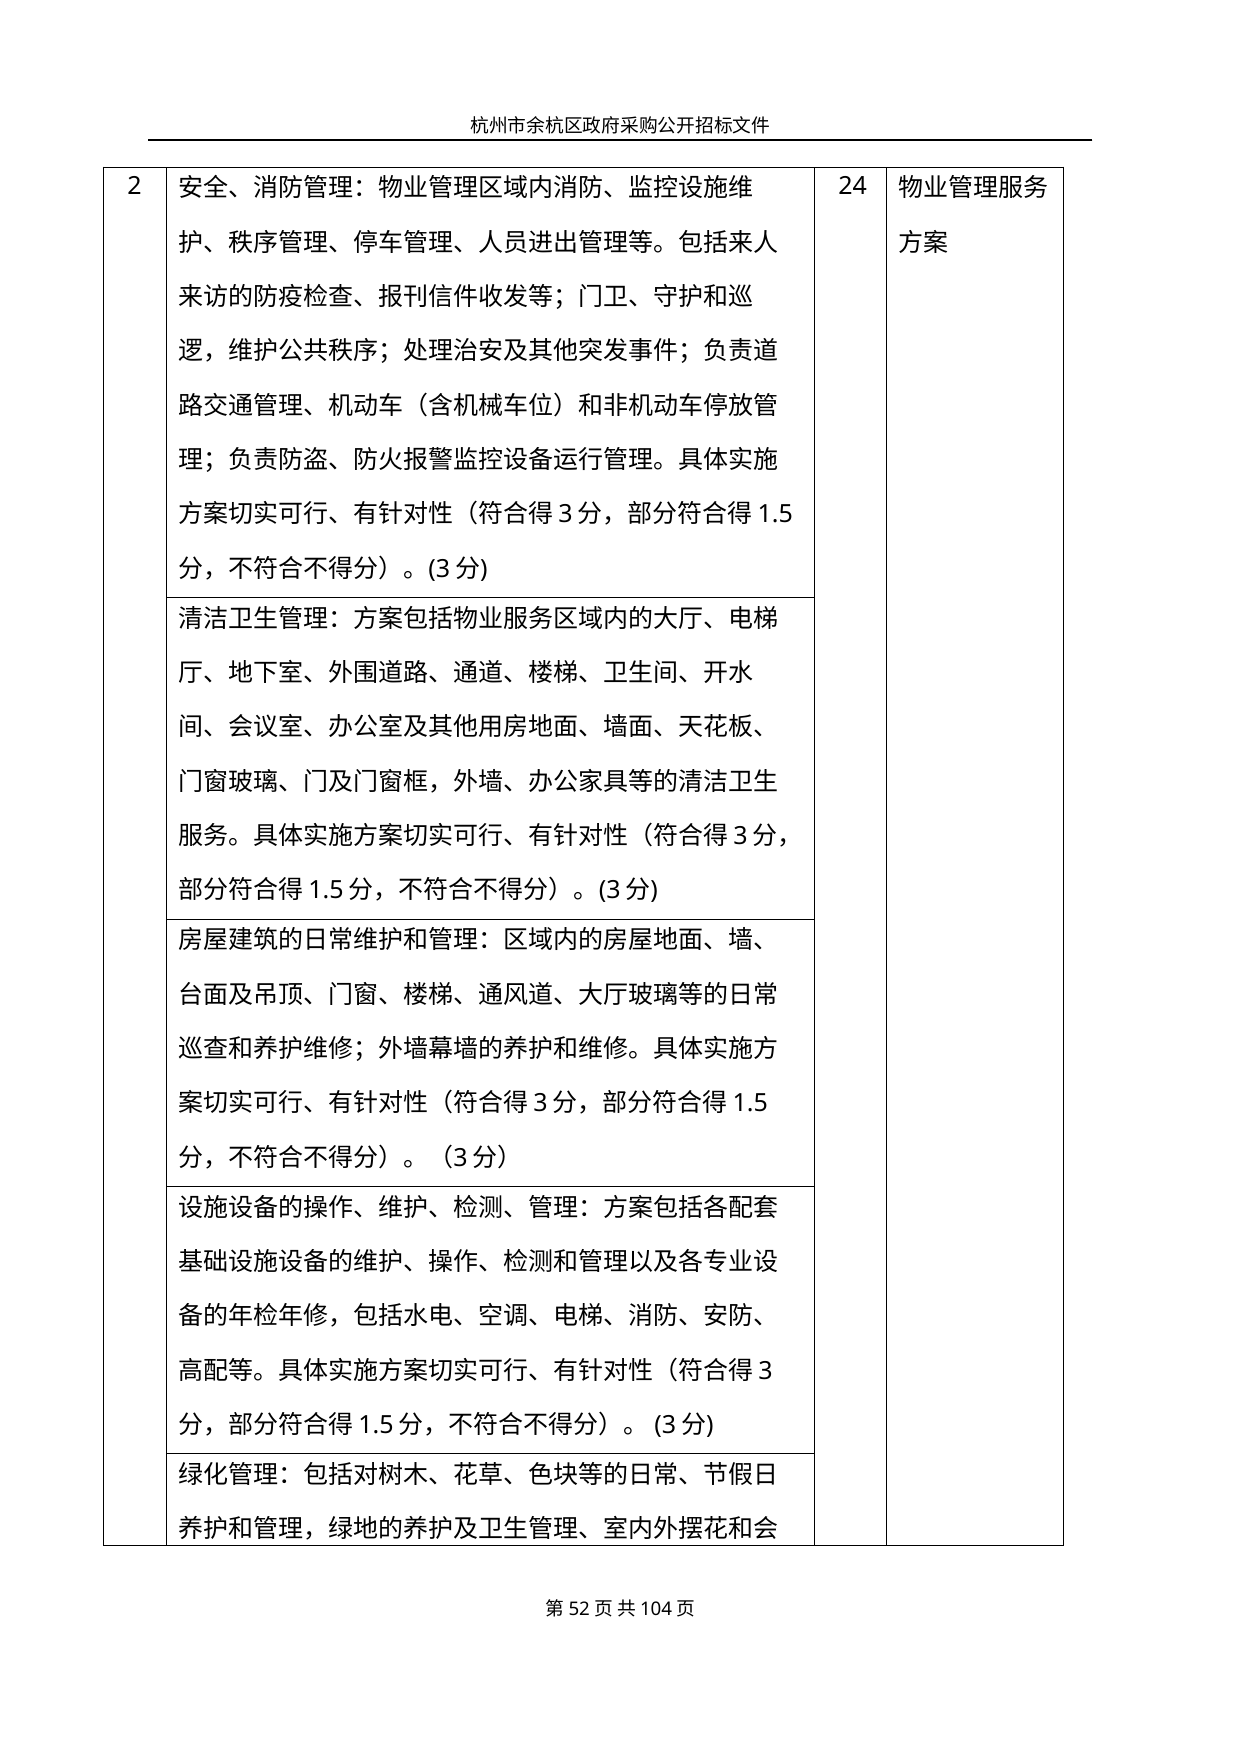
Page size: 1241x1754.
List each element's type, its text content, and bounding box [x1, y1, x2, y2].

table_cell 物业管理服务方案 [887, 168, 1063, 1545]
table_cell 清洁卫生管理：方案包括物业服务区域内的大厅、电梯厅、地下室、外围道路、通道、楼梯、卫生间、开水间、会议室、办公室及其他用房地面、墙面、天花板、门窗玻璃、门及门窗框，外墙、办公家具等的清洁卫生服务。具体实施方案切实可行、有针对性（符合得3分，部分符合得1.5分，不符合不得分）。(3分) [167, 598, 814, 919]
table_cell 2 [104, 168, 166, 1545]
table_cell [167, 1454, 814, 1545]
table_cell 安全、消防管理：物业管理区域内消防、监控设施维护、秩序管理、停车管理、人员进出管理等。包括来人来访的防疫检查、报刊信件收发等；门卫、守护和巡逻，维护公共秩序；处理治安及其他突发事件；负责道路交通管理、机动车（含机械车位）和非机动车停放管理；负责防盗、防火报警监控设备运行管理。具体实施方案切实可行、有针对性（符合得3分，部分符合得1.5分，不符合不得分）。(3分) [167, 168, 814, 597]
table_cell 设施设备的操作、维护、检测、管理：方案包括各配套基础设施设备的维护、操作、检测和管理以及各专业设备的年检年修，包括水电、空调、电梯、消防、安防、高配等。具体实施方案切实可行、有针对性（符合得3分，部分符合得1.5分，不符合不得分）。 (3分) [167, 1187, 814, 1453]
table_cell 24 [815, 168, 886, 1545]
table_cell 房屋建筑的日常维护和管理：区域内的房屋地面、墙、台面及吊顶、门窗、楼梯、通风道、大厅玻璃等的日常巡查和养护维修；外墙幕墙的养护和维修。具体实施方案切实可行、有针对性（符合得3分，部分符合得1.5分，不符合不得分）。（3分） [167, 920, 814, 1186]
